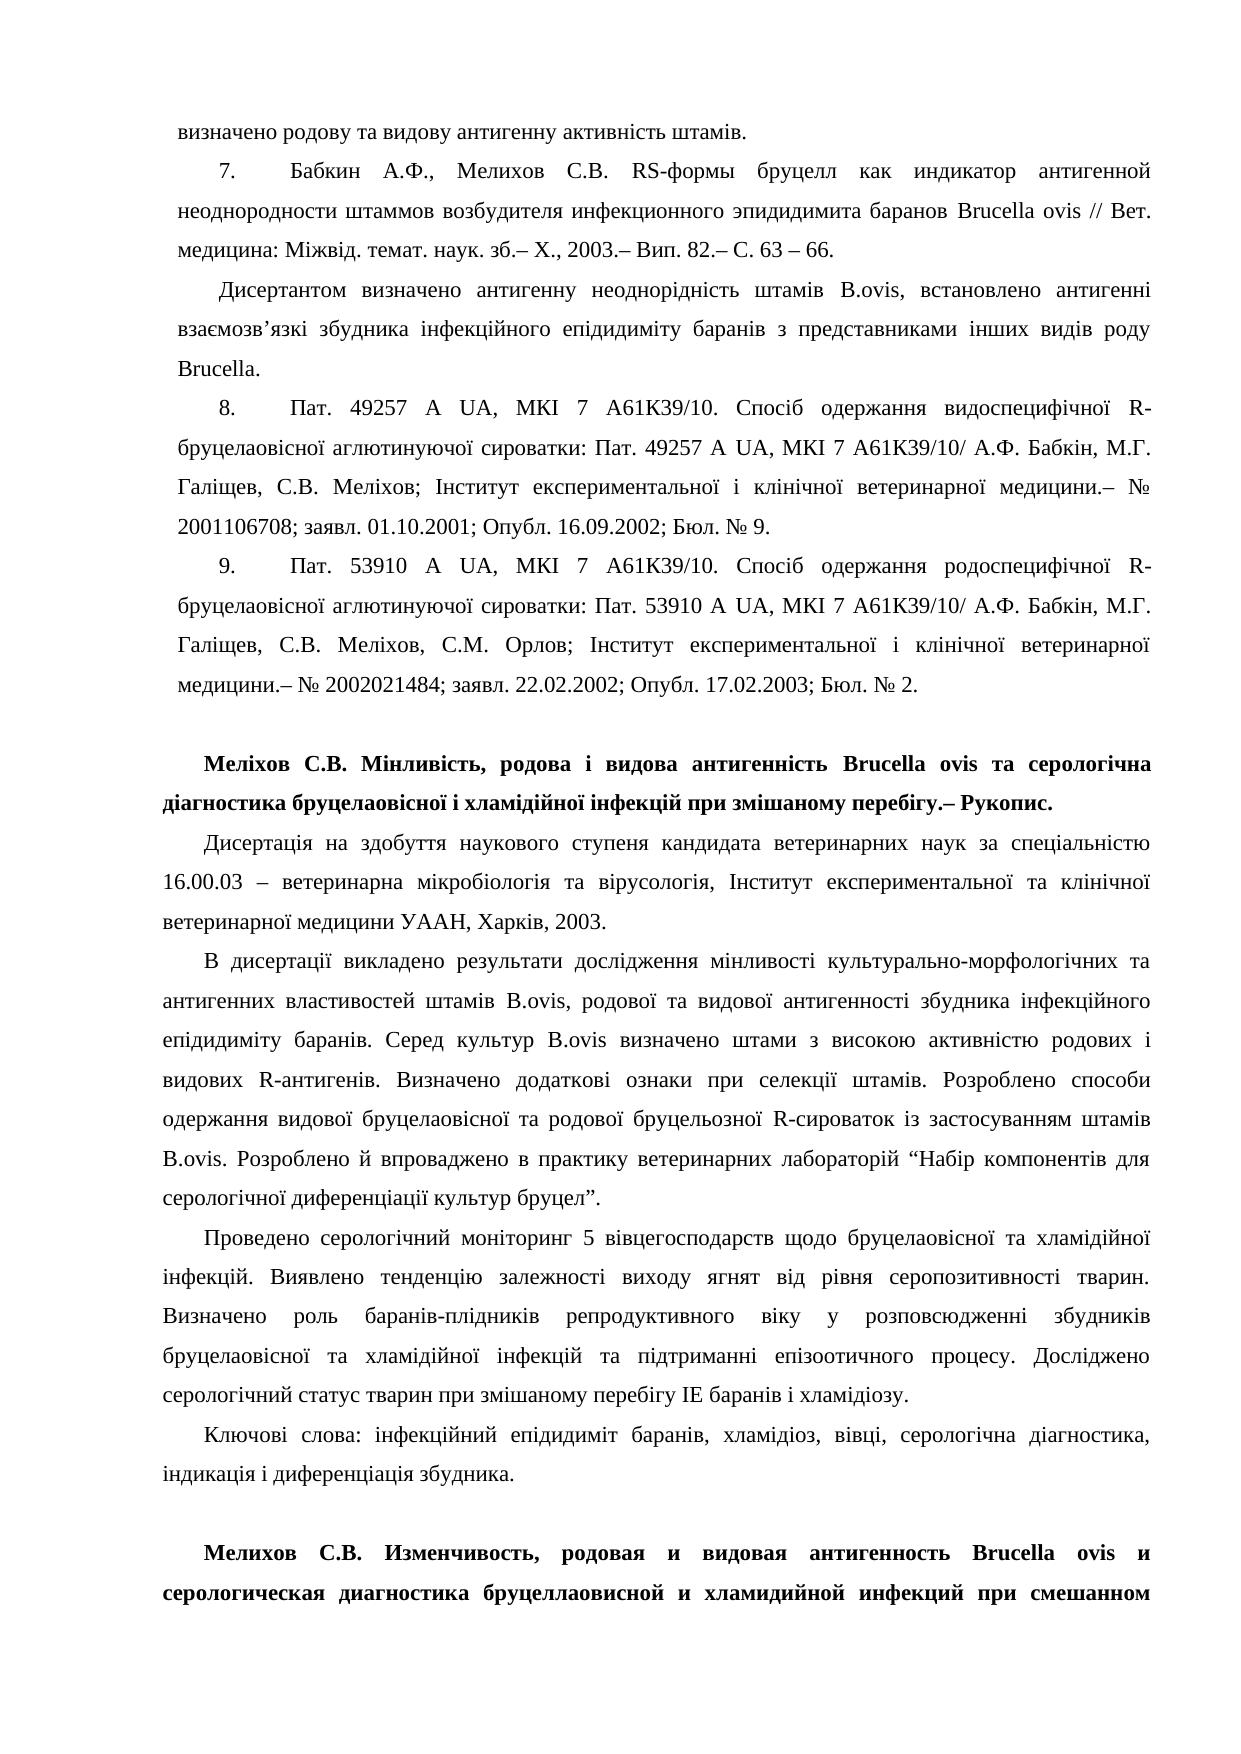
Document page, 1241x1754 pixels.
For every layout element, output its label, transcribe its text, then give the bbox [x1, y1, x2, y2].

list Бабкин А.Ф., Мелихов С.В. RS-формы бруцелл как индикатор антигенной неоднородности штаммов возбудителя инфекционного эпидидимита баранов Brucella ovis // Вет. медицина: Міжвід. темат. наук. зб.– Х., 2003.– Вип. 82.– С. 63 – 66. [177, 158, 1152, 263]
list Пат. 49257 А UA, МКІ 7 А61К39/10. Спосіб одержання видоспецифічної R-бруцелаовісної аглютинуючої сироватки: Пат. 49257 А UA, МКІ 7 А61К39/10/ А.Ф. Бабкін, М.Г. Галіщев, С.В. Меліхов; Інститут експериментальної і клінічної ветеринарної медицини.– № 2001106708; заявл. 01.10.2001; Опубл. 16.09.2002; Бюл. № 9. [177, 394, 1152, 539]
text Ключові слова: інфекційний епідидиміт баранів, хламідіоз, вівці, серологічна діагностика, індикація і диференціація збудника. [162, 1421, 1152, 1487]
list Пат. 53910 А UA, МКІ 7 А61К39/10. Спосіб одержання родоспецифічної R-бруцелаовісної аглютинуючої сироватки: Пат. 53910 А UA, МКІ 7 А61К39/10/ А.Ф. Бабкін, М.Г. Галіщев, С.В. Меліхов, С.М. Орлов; Інститут експериментальної і клінічної ветеринарної медицини.– № 2002021484; заявл. 22.02.2002; Опубл. 17.02.2003; Бюл. № 2. [177, 552, 1152, 697]
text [162, 1539, 1152, 1605]
text Дисертація на здобуття наукового ступеня кандидата ветеринарних наук за спеціальністю 16.00.03 – ветеринарна мікробіологія та вірусологія, Інститут експериментальної та клінічної ветеринарної медицини УААН, Харків, 2003. [162, 829, 1152, 934]
text Проведено серологічний моніторинг 5 вівцегосподарств щодо бруцелаовісної та хламідійної інфекцій. Виявлено тенденцію залежності виходу ягнят від рівня серопозитивності тварин. Визначено роль баранів-плідників репродуктивного віку у розповсюдженні збудників бруцелаовісної та хламідійної інфекцій та підтриманні епізоотичного процесу. Досліджено серологічний статус тварин при змішаному перебігу ІЕ баранів і хламідіозу. [162, 1223, 1152, 1408]
text В дисертації викладено результати дослідження мінливості культурально-морфологічних та антигенних властивостей штамів B.ovis, родової та видової антигенності збудника інфекційного епідидиміту баранів. Серед культур B.ovis визначено штами з високою активністю родових і видових R-антигенів. Визначено додаткові ознаки при селекції штамів. Розроблено способи одержання видової бруцелаовісної та родової бруцельозної R-сироваток із застосуванням штамів B.ovis. Розроблено й впроваджено в практику ветеринарних лабораторій “Набір компонентів для серологічної диференціації культур бруцел”. [162, 947, 1152, 1210]
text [177, 118, 1152, 144]
text Дисертантом визначено антигенну неоднорідність штамів B.ovis, встановлено антигенні взаємозв’язкі збудника інфекційного епідидиміту баранів з представниками інших видів роду Brucella. [177, 276, 1152, 381]
text Меліхов С.В. Мінливість, родова і видова антигенність Brucella ovis та серологічна діагностика бруцелаовісної і хламідійної інфекцій при змішаному перебігу.– Рукопис. [162, 750, 1152, 816]
